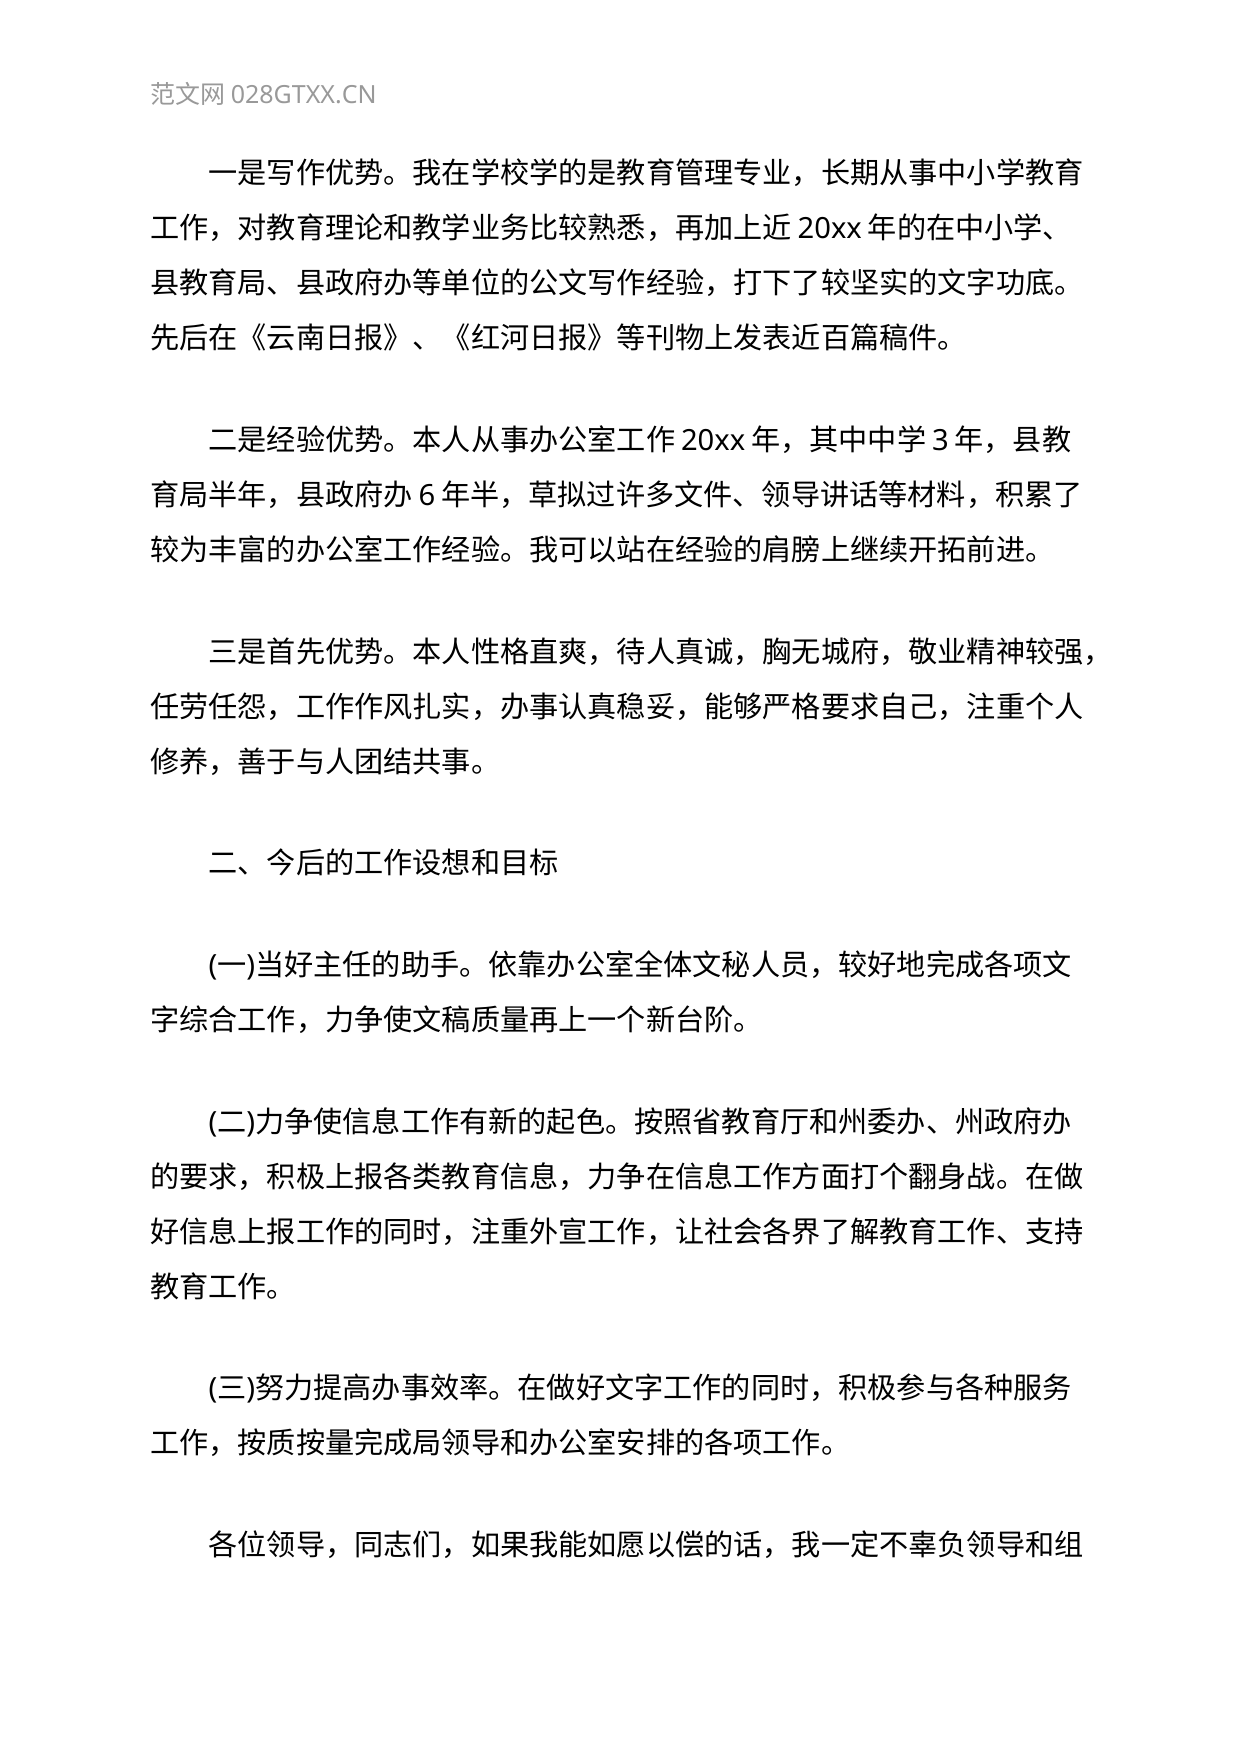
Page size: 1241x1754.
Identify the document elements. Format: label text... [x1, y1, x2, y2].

text 二、今后的工作设想和目标 [150, 840, 1090, 882]
text (三)努力提高办事效率。在做好文字工作的同时，积极参与各种服务工作，按质按量完成局领导和办公室安排的各项工作。 [150, 1365, 1090, 1462]
text 三是首先优势。本人性格直爽，待人真诚，胸无城府，敬业精神较强，任劳任怨，工作作风扎实，办事认真稳妥，能够严格要求自己，注重个人修养，善于与人团结共事。 [150, 628, 1090, 780]
text (一)当好主任的助手。依靠办公室全体文秘人员，较好地完成各项文字综合工作，力争使文稿质量再上一个新台阶。 [150, 942, 1090, 1039]
text (二)力争使信息工作有新的起色。按照省教育厅和州委办、州政府办的要求，积极上报各类教育信息，力争在信息工作方面打个翻身战。在做好信息上报工作的同时，注重外宣工作，让社会各界了解教育工作、支持教育工作。 [150, 1098, 1090, 1306]
text 一是写作优势。我在学校学的是教育管理专业，长期从事中小学教育工作，对教育理论和教学业务比较熟悉，再加上近20xx年的在中小学、县教育局、县政府办等单位的公文写作经验，打下了较坚实的文字功底。先后在《云南日报》、《红河日报》等刊物上发表近百篇稿件。 [150, 150, 1090, 357]
text 二是经验优势。本人从事办公室工作20xx年，其中中学3年，县教育局半年，县政府办6年半，草拟过许多文件、领导讲话等材料，积累了较为丰富的办公室工作经验。我可以站在经验的肩膀上继续开拓前进。 [150, 417, 1090, 569]
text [150, 1522, 1090, 1564]
